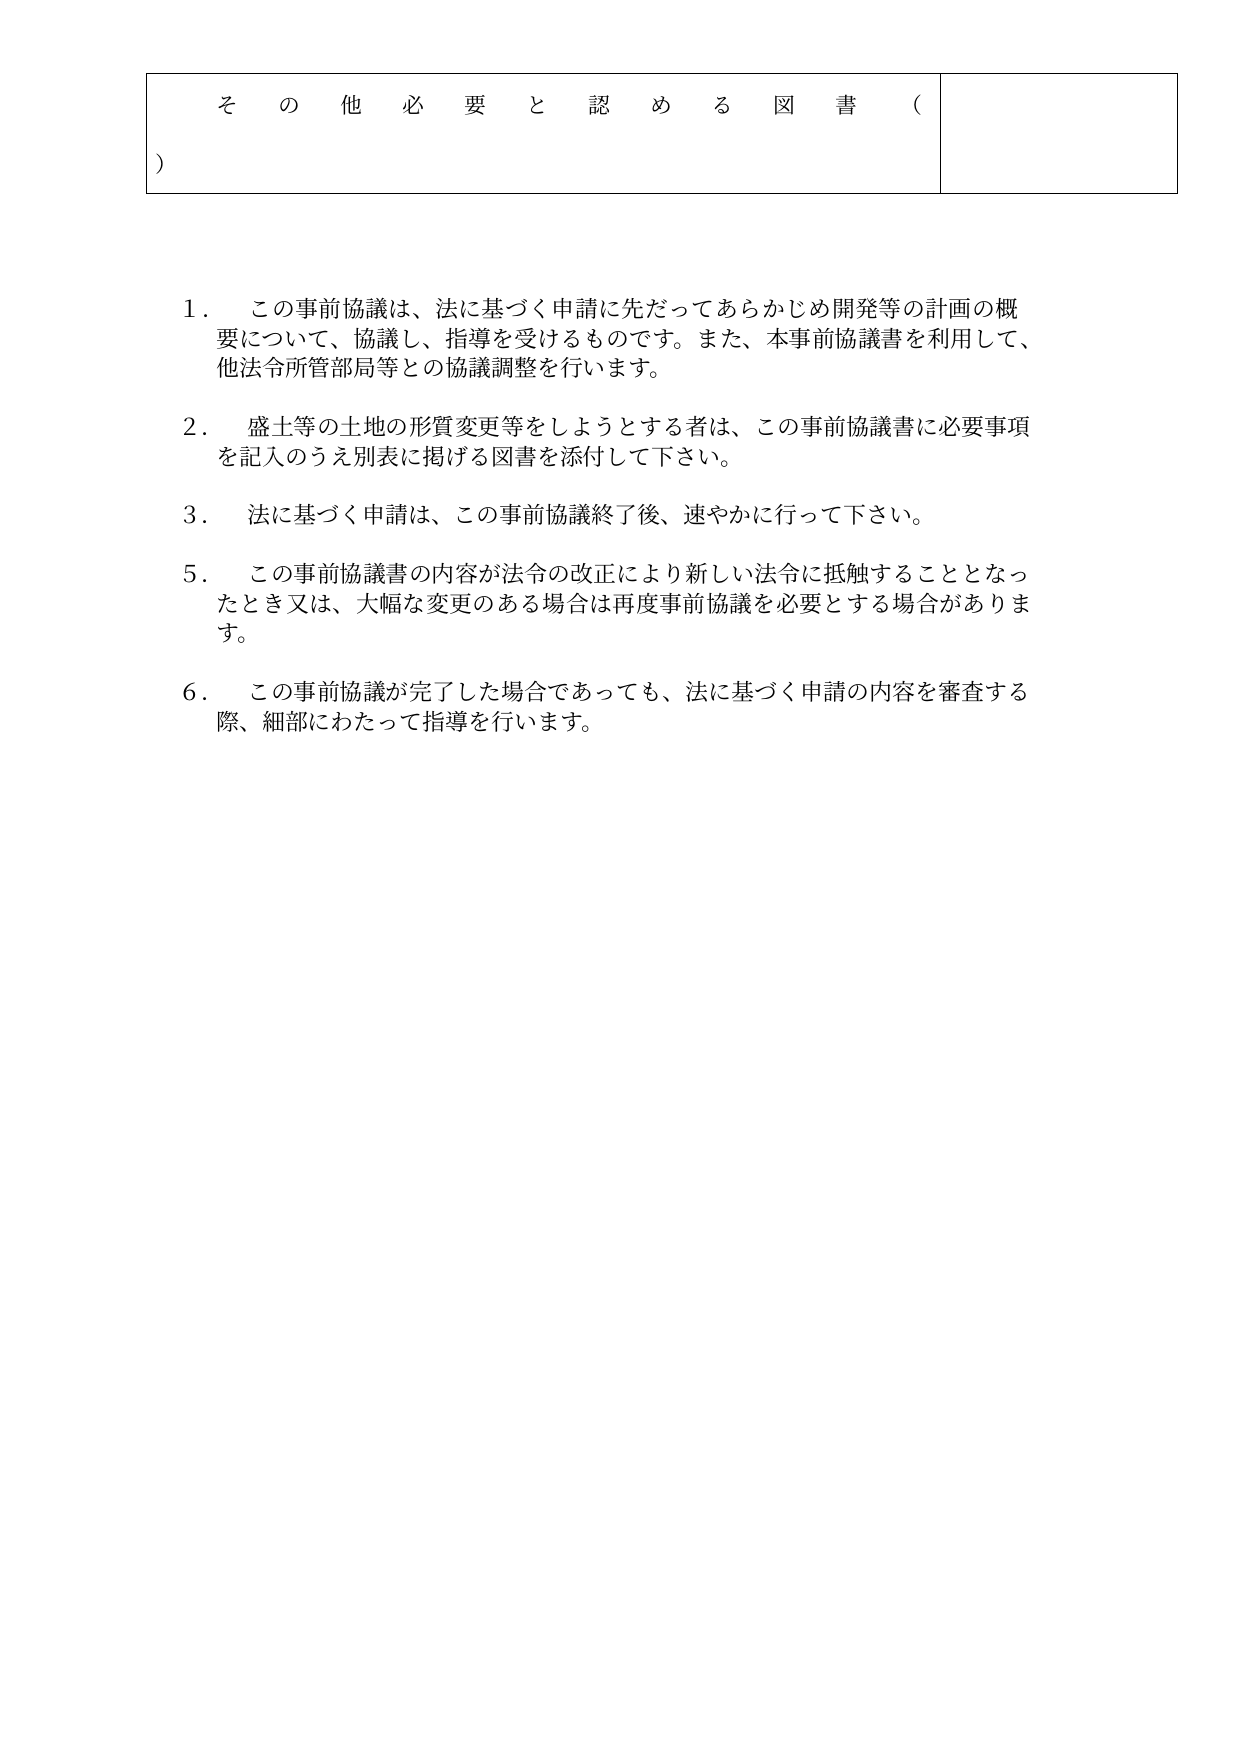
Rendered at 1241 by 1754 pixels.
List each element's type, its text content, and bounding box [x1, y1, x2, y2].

table_cell [941, 74, 1177, 193]
text ５． この事前協議書の内容が法令の改正により新しい法令に抵触することとなったとき又は、大幅な変更のある場合は再度事前協議を必要とする場合があります。 [179, 559, 1032, 648]
text １． この事前協議は、法に基づく申請に先だってあらかじめ開発等の計画の概要について、協議し、指導を受けるものです。また、本事前協議書を利用して、他法令所管部局等との協議調整を行います。 [179, 294, 1020, 382]
table_cell その他必要と認める図書（ ） [147, 74, 940, 193]
text ６． この事前協議が完了した場合であっても、法に基づく申請の内容を審査する際、細部にわたって指導を行います。 [179, 677, 1032, 736]
text ３． 法に基づく申請は、この事前協議終了後、速やかに行って下さい。 [179, 500, 1032, 530]
text ２． 盛土等の土地の形質変更等をしようとする者は、この事前協議書に必要事項を記入のうえ別表に掲げる図書を添付して下さい。 [179, 412, 1032, 471]
